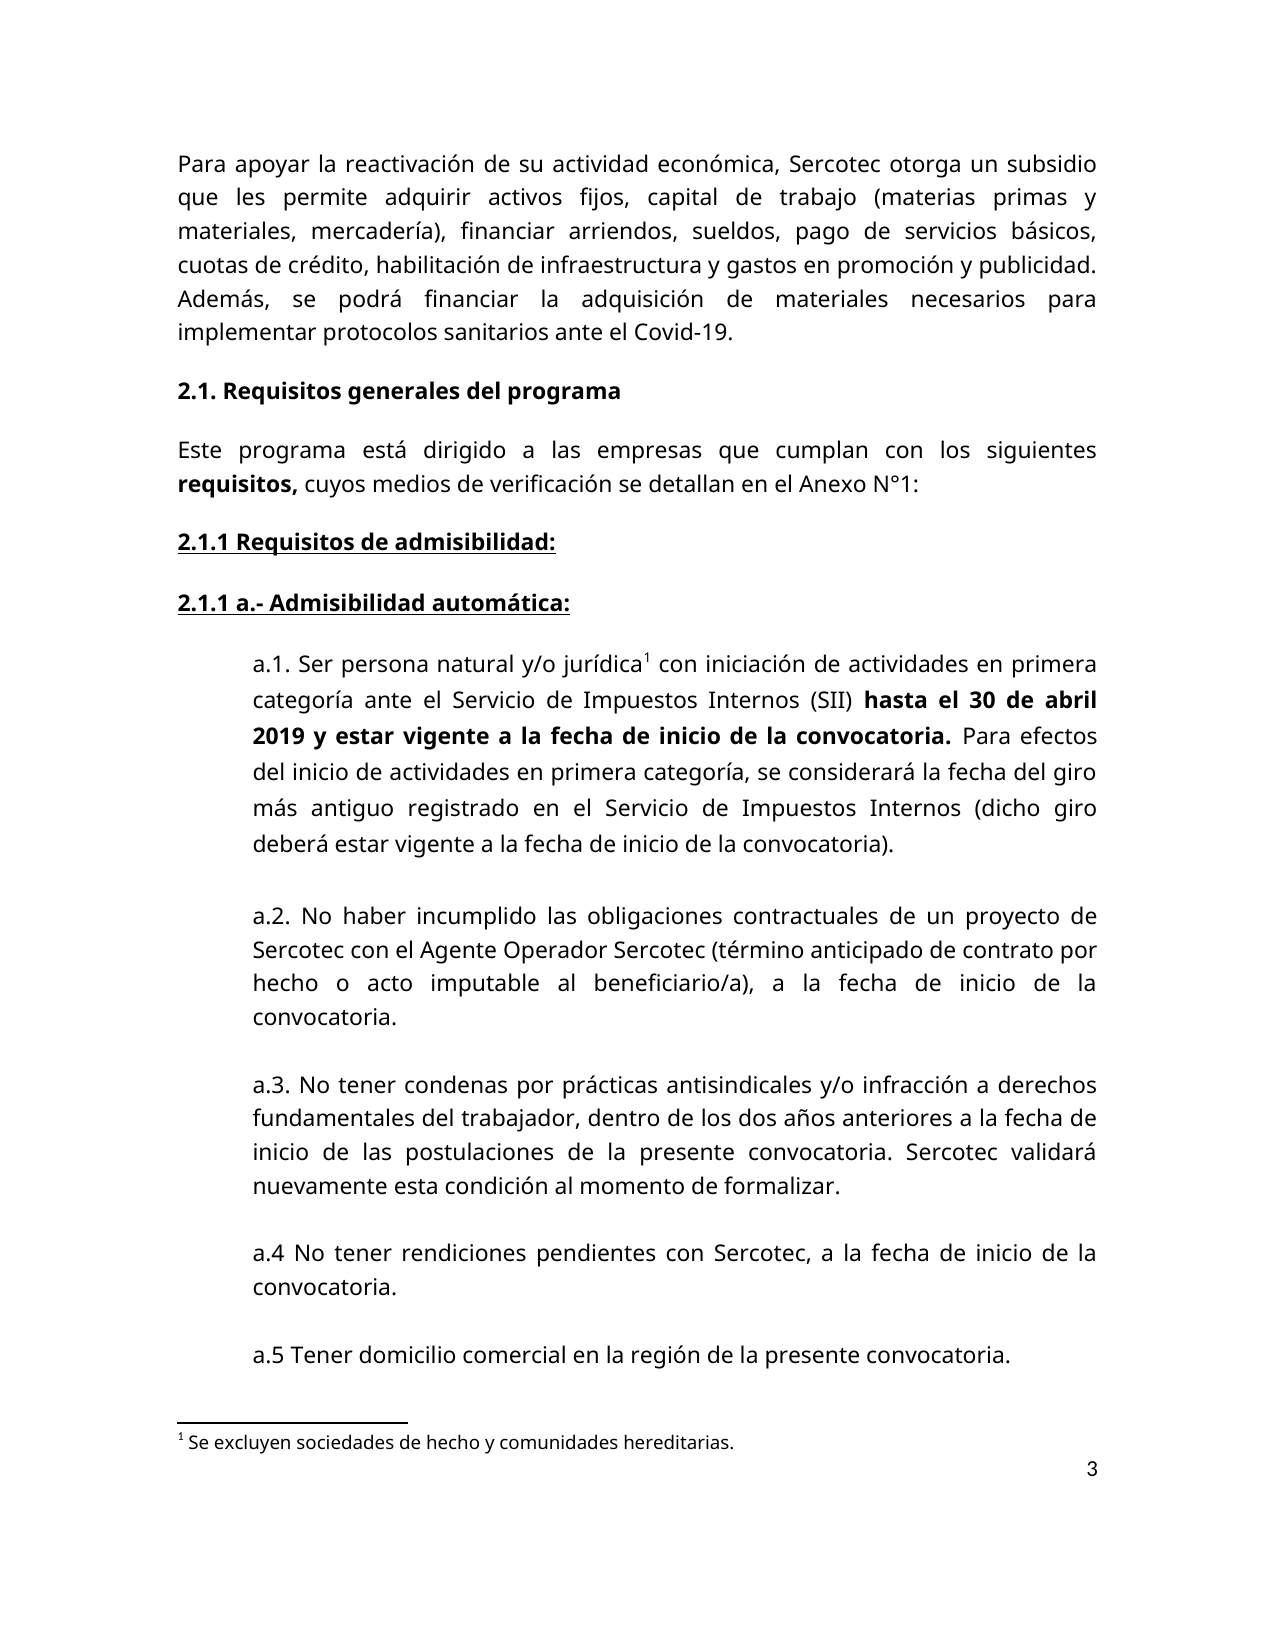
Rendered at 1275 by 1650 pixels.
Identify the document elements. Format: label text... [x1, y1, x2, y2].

text a.5 Tener domicilio comercial en la región de la presente convocatoria. [252, 1338, 1098, 1370]
text Este programa está dirigido a las empresas que cumplan con los siguientes requisitos, cuyos medios de verificación se detallan en el Anexo N°1: [177, 434, 1098, 499]
text a.1. Ser persona natural y/o jurídica con iniciación de actividades en primera categoría ante el Servicio de Impuestos Internos (SII) hasta el 30 de abril 2019 y estar vigente a la fecha de inicio de la convocatoria. Para efectos del inicio de actividades en primera categoría, se considerará la fecha del giro más antiguo registrado en el Servicio de Impuestos Internos (dicho giro deberá estar vigente a la fecha de inicio de la convocatoria). [252, 648, 1098, 859]
text 2.1.1 Requisitos de admisibilidad: [177, 526, 1098, 558]
text Para apoyar la reactivación de su actividad económica, Sercotec otorga un subsidio que les permite adquirir activos fijos, capital de trabajo (materias primas y materiales, mercadería), financiar arriendos, sueldos, pago de servicios básicos, cuotas de crédito, habilitación de infraestructura y gastos en promoción y publicidad. Además, se podrá financiar la adquisición de materiales necesarios para implementar protocolos sanitarios ante el Covid-19. [177, 148, 1098, 348]
text a.4 No tener rendiciones pendientes con Sercotec, a la fecha de inicio de la convocatoria. [252, 1237, 1098, 1302]
text a.2. No haber incumplido las obligaciones contractuales de un proyecto de Sercotec con el Agente Operador Sercotec (término anticipado de contrato por hecho o acto imputable al beneficiario/a), a la fecha de inicio de la convocatoria. [252, 900, 1098, 1032]
text 2.1.1 a.- Admisibilidad automática: [177, 587, 1098, 618]
text a.3. No tener condenas por prácticas antisindicales y/o infracción a derechos fundamentales del trabajador, dentro de los dos años anteriores a la fecha de inicio de las postulaciones de la presente convocatoria. Sercotec validará nuevamente esta condición al momento de formalizar. [252, 1068, 1098, 1201]
text 2.1. Requisitos generales del programa [177, 375, 1098, 406]
